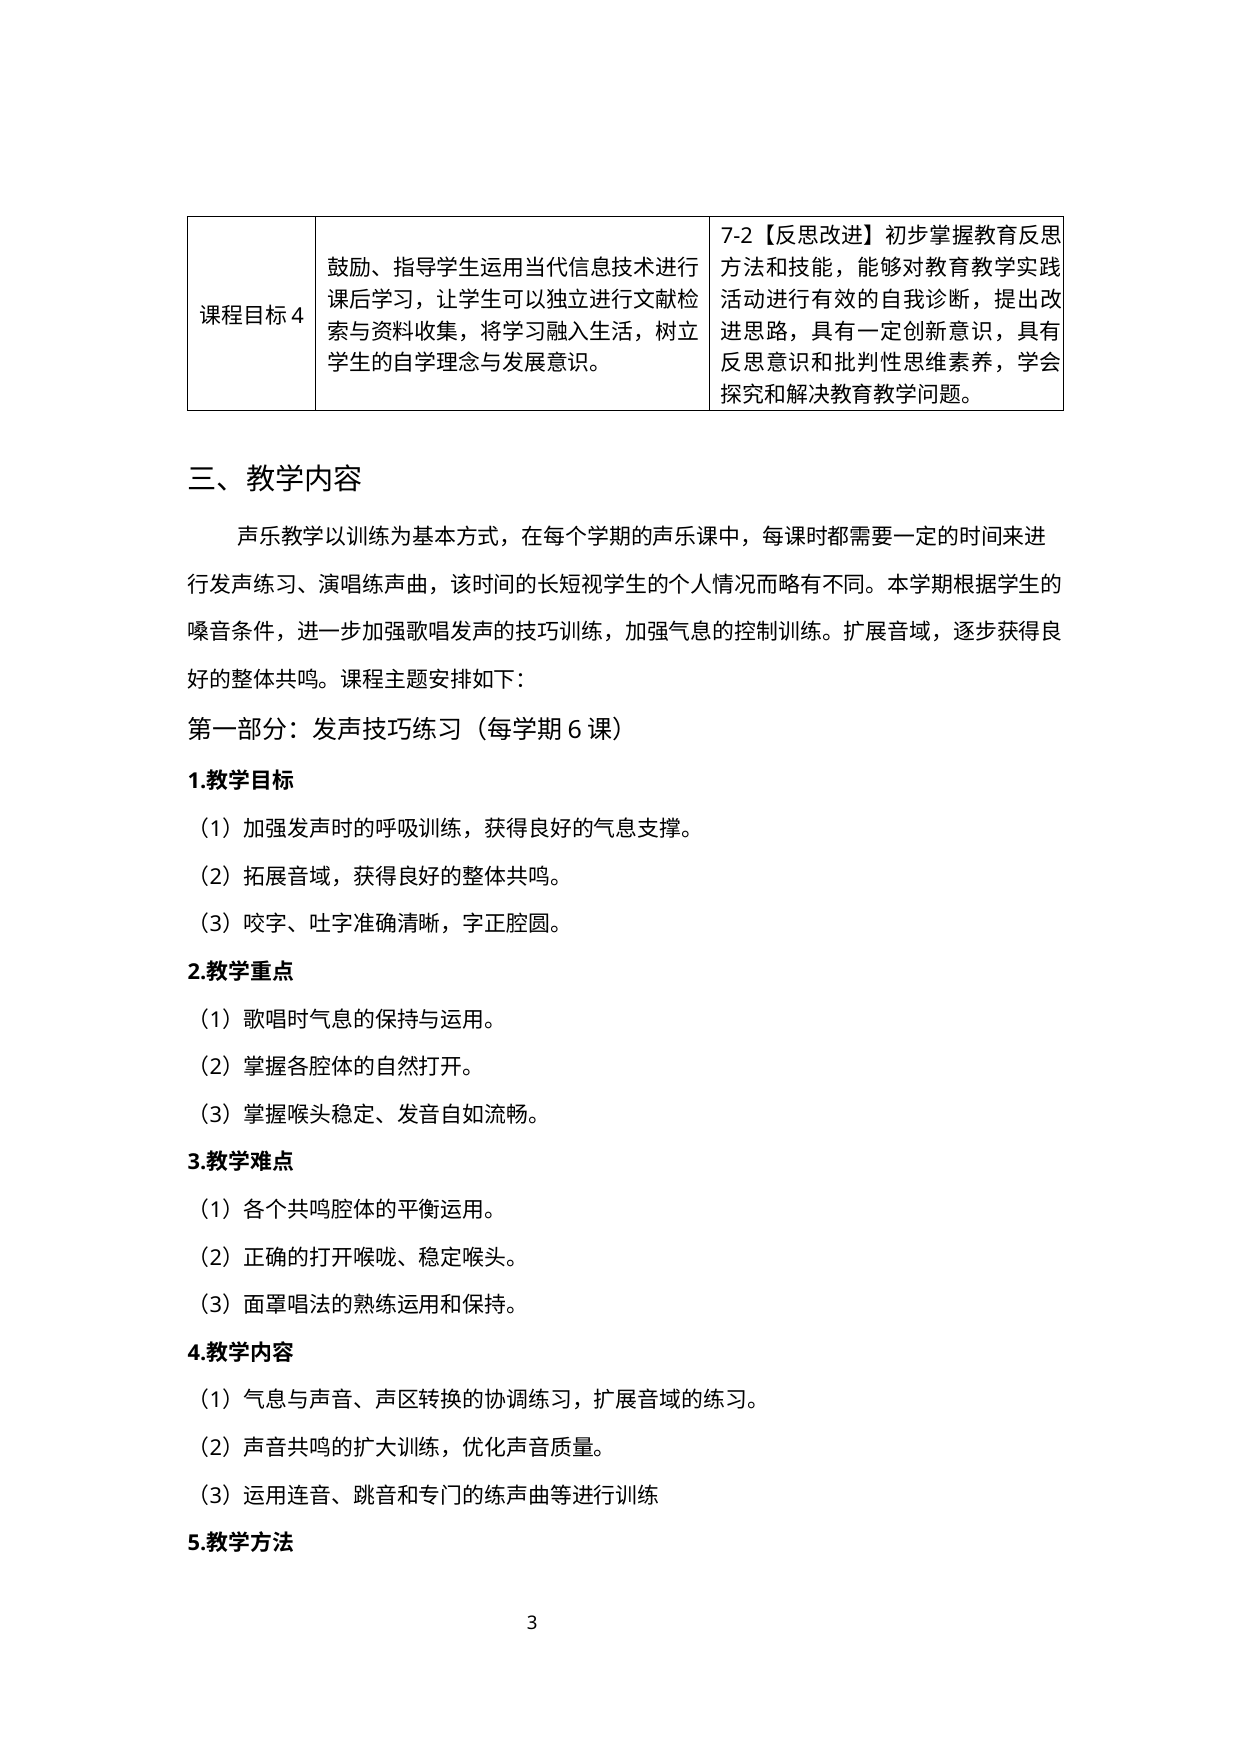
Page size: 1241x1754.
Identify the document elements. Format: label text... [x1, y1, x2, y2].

table_cell 课程目标4 [188, 217, 315, 410]
list （3）运用连音、跳音和专门的练声曲等进行训练 [187, 1478, 1065, 1509]
text 3.教学难点 [187, 1144, 1065, 1176]
text （1）各个共鸣腔体的平衡运用。 [187, 1192, 1065, 1224]
text （1）加强发声时的呼吸训练，获得良好的气息支撑。 [187, 811, 1065, 843]
text 声乐教学以训练为基本方式，在每个学期的声乐课中，每课时都需要一定的时间来进行发声练习、演唱练声曲，该时间的长短视学生的个人情况而略有不同。本学期根据学生的嗓音条件，进一步加强歌唱发声的技巧训练，加强气息的控制训练。扩展音域，逐步获得良好的整体共鸣。课程主题安排如下： [187, 519, 1065, 693]
list 5.教学方法 [187, 1525, 1065, 1557]
text （2）拓展音域，获得良好的整体共鸣。 [187, 859, 1065, 891]
text （3）咬字、吐字准确清晰，字正腔圆。 [187, 906, 1065, 938]
text （3）面罩唱法的熟练运用和保持。 [187, 1287, 1065, 1319]
text （1）歌唱时气息的保持与运用。 [187, 1002, 1065, 1033]
text （2）掌握各腔体的自然打开。 [187, 1049, 1065, 1081]
text 2.教学重点 [187, 954, 1065, 986]
text 4.教学内容 [187, 1335, 1065, 1367]
text （2）声音共鸣的扩大训练，优化声音质量。 [187, 1430, 1065, 1462]
subtitle 三、教学内容 [187, 456, 1065, 498]
text （1）气息与声音、声区转换的协调练习，扩展音域的练习。 [187, 1382, 1065, 1414]
text （2）正确的打开喉咙、稳定喉头。 [187, 1239, 1065, 1271]
text 第一部分：发声技巧练习（每学期6课） [187, 709, 1065, 745]
table_cell 7-2【反思改进】初步掌握教育反思方法和技能，能够对教育教学实践活动进行有效的自我诊断，提出改进思路，具有一定创新意识，具有反思意识和批判性思维素养，学会探究和解决教育教学问题。 [710, 217, 1063, 410]
text （3）掌握喉头稳定、发音自如流畅。 [187, 1097, 1065, 1128]
table_cell 鼓励、指导学生运用当代信息技术进行课后学习，让学生可以独立进行文献检索与资料收集，将学习融入生活，树立学生的自学理念与发展意识。 [316, 217, 709, 410]
text 1.教学目标 [187, 763, 1065, 795]
